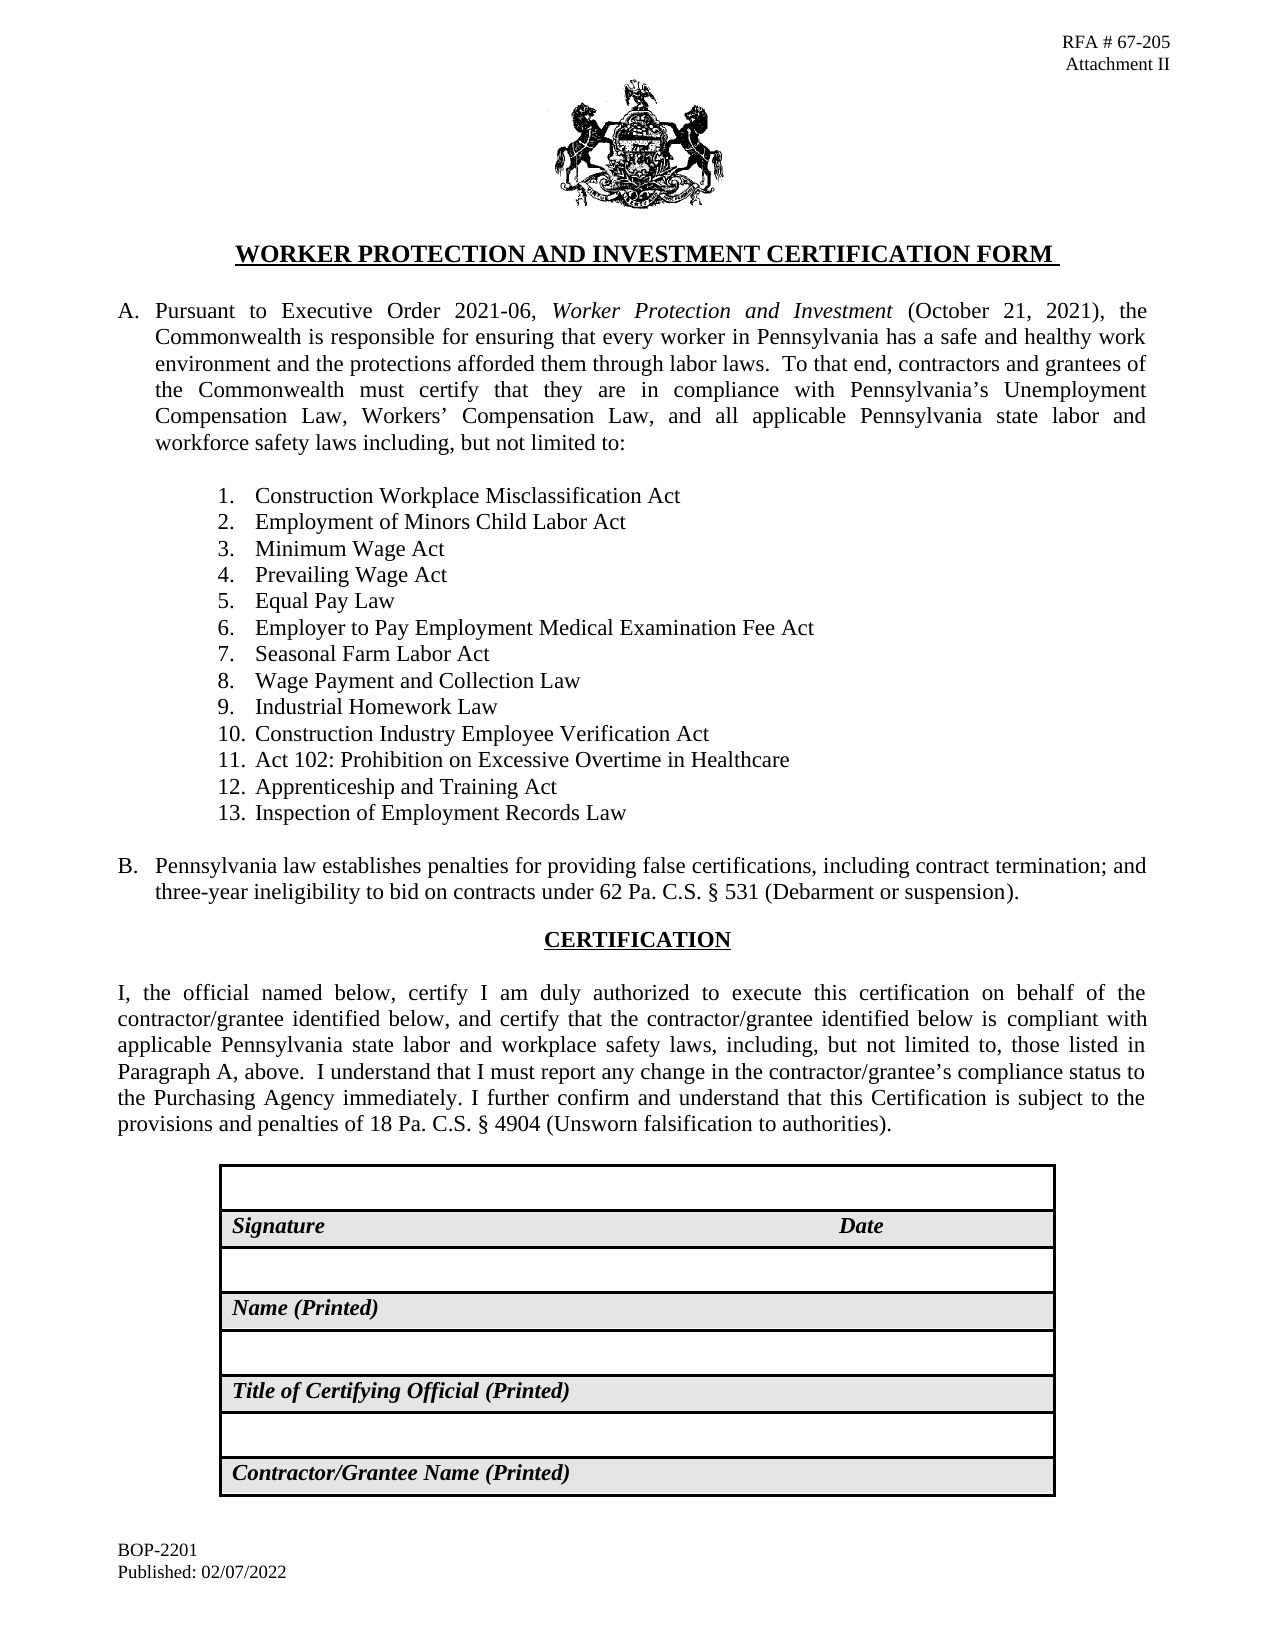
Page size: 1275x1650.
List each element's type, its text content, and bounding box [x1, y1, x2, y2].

table_cell Name (Printed) [222, 1294, 1053, 1328]
table_cell [222, 1249, 1053, 1291]
table_cell Date [670, 1212, 1053, 1246]
list Apprenticeship and Training Act [217, 773, 1148, 799]
list Construction Workplace Misclassification Act [217, 482, 1148, 508]
list Seasonal Farm Labor Act [217, 640, 1148, 667]
list Industrial Homework Law [217, 693, 1148, 720]
table_cell [222, 1332, 1053, 1373]
text BOP-2201 [117, 1539, 1170, 1561]
table_cell Contractor/Grantee Name (Printed) [222, 1459, 1053, 1493]
table_cell [222, 1414, 670, 1456]
table_cell Title of Certifying Official (Printed) [222, 1377, 1053, 1411]
text I, the official named below, certify I am duly authorized to execute this certification on behalf of the contractor/grantee identified below, and certify that the contractor/grantee identified below is compliant with applicable Pennsylvania state labor and workplace safety laws, including, but not limited to, those listed in Paragraph A, above. I understand that I must report any change in the contractor/grantee’s compliance status to the Purchasing Agency immediately. I further confirm and understand that this Certification is subject to the provisions and penalties of 18 Pa. C.S. § 4904 (Unsworn falsification to authorities). [117, 979, 1147, 1137]
text Attachment II [105, 53, 1170, 74]
table_cell Signature [222, 1212, 670, 1246]
picture [548, 74, 727, 214]
list Construction Industry Employee Verification Act [217, 720, 1148, 746]
list Act 102: Prohibition on Excessive Overtime in Healthcare [217, 746, 1148, 773]
table_header [222, 1167, 1053, 1208]
list Inspection of Employment Records Law [217, 799, 1148, 826]
list Employment of Minors Child Labor Act [217, 508, 1148, 534]
subtitle CERTIFICATION [105, 929, 1170, 952]
subtitle WORKER PROTECTION AND INVESTMENT CERTIFICATION FORM [133, 239, 1155, 268]
table_cell [670, 1414, 1053, 1456]
list Minimum Wage Act [217, 534, 1148, 561]
text RFA # 67-205 [105, 31, 1170, 53]
list Wage Payment and Collection Law [217, 667, 1148, 693]
list Prevailing Wage Act [217, 561, 1148, 587]
list Pennsylvania law establishes penalties for providing false certifications, including contract termination; and three-year ineligibility to bid on contracts under 62 Pa. C.S. § 531 (Debarment or suspension). [117, 852, 1148, 905]
list Employer to Pay Employment Medical Examination Fee Act [217, 614, 1148, 640]
text Published: 02/07/2022 [117, 1561, 1170, 1583]
list Equal Pay Law [217, 587, 1148, 614]
list Pursuant to Executive Order 2021-06, Worker Protection and Investment (October 21, 2021), the Commonwealth is responsible for ensuring that every worker in Pennsylvania has a safe and healthy work environment and the protections afforded them through labor laws. To that end, contractors and grantees of the Commonwealth must certify that they are in compliance with Pennsylvania’s Unemployment Compensation Law, Workers’ Compensation Law, and all applicable Pennsylvania state labor and workforce safety laws including, but not limited to: [117, 297, 1148, 455]
